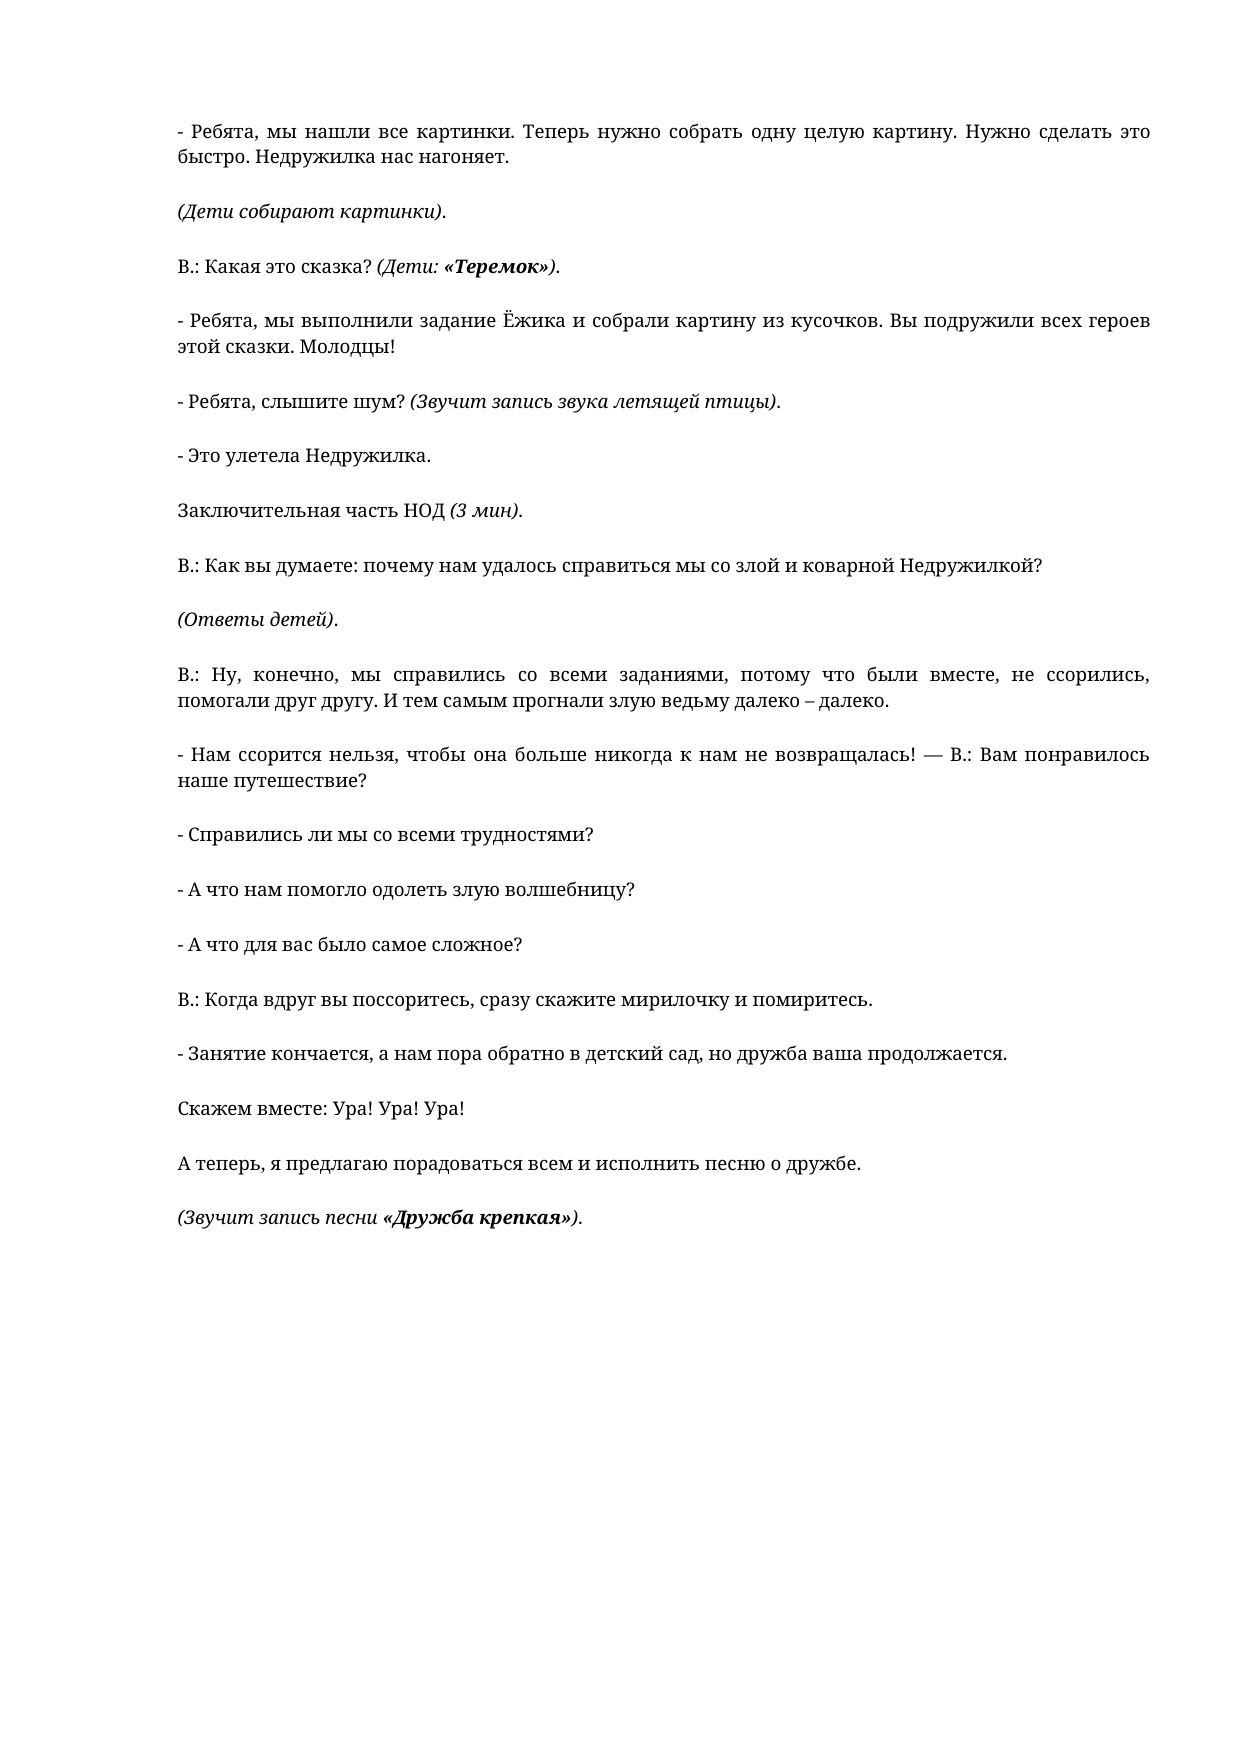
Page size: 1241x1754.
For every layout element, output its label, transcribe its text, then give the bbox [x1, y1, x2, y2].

text - А что нам помогло одолеть злую волшебницу? [177, 876, 1152, 902]
text (Ответы детей). [177, 607, 1152, 632]
text Заключительная часть НОД (3 мин). [177, 497, 1152, 523]
text - Это улетела Недружилка. [177, 443, 1152, 468]
text - Ребята, мы нашли все картинки. Теперь нужно собрать одну целую картину. Нужно сделать это быстро. Недружилка нас нагоняет. [177, 118, 1152, 169]
text - А что для вас было самое сложное? [177, 931, 1152, 957]
text - Справились ли мы со всеми трудностями? [177, 822, 1152, 847]
text В.: Какая это сказка? (Дети: «Теремок»). [177, 253, 1152, 278]
text (Звучит запись песни «Дружба крепкая»). [177, 1204, 1152, 1230]
text (Дети собирают картинки). [177, 198, 1152, 224]
text В.: Как вы думаете: почему нам удалось справиться мы со злой и коварной Недружилкой? [177, 552, 1152, 577]
text - Занятие кончается, а нам пора обратно в детский сад, но дружба ваша продолжается. [177, 1041, 1152, 1066]
text - Нам ссорится нельзя, чтобы она больше никогда к нам не возвращалась! — В.: Вам понравилось наше путешествие? [177, 742, 1152, 793]
text Скажем вместе: Ура! Ура! Ура! [177, 1095, 1152, 1121]
text - Ребята, слышите шум? (Звучит запись звука летящей птицы). [177, 388, 1152, 413]
text - Ребята, мы выполнили задание Ёжика и собрали картину из кусочков. Вы подружили всех героев этой сказки. Молодцы! [177, 308, 1152, 359]
text В.: Ну, конечно, мы справились со всеми заданиями, потому что были вместе, не ссорились, помогали друг другу. И тем самым прогнали злую ведьму далеко – далеко. [177, 661, 1152, 712]
text А теперь, я предлагаю порадоваться всем и исполнить песню о дружбе. [177, 1150, 1152, 1175]
text В.: Когда вдруг вы поссоритесь, сразу скажите мирилочку и помиритесь. [177, 986, 1152, 1011]
